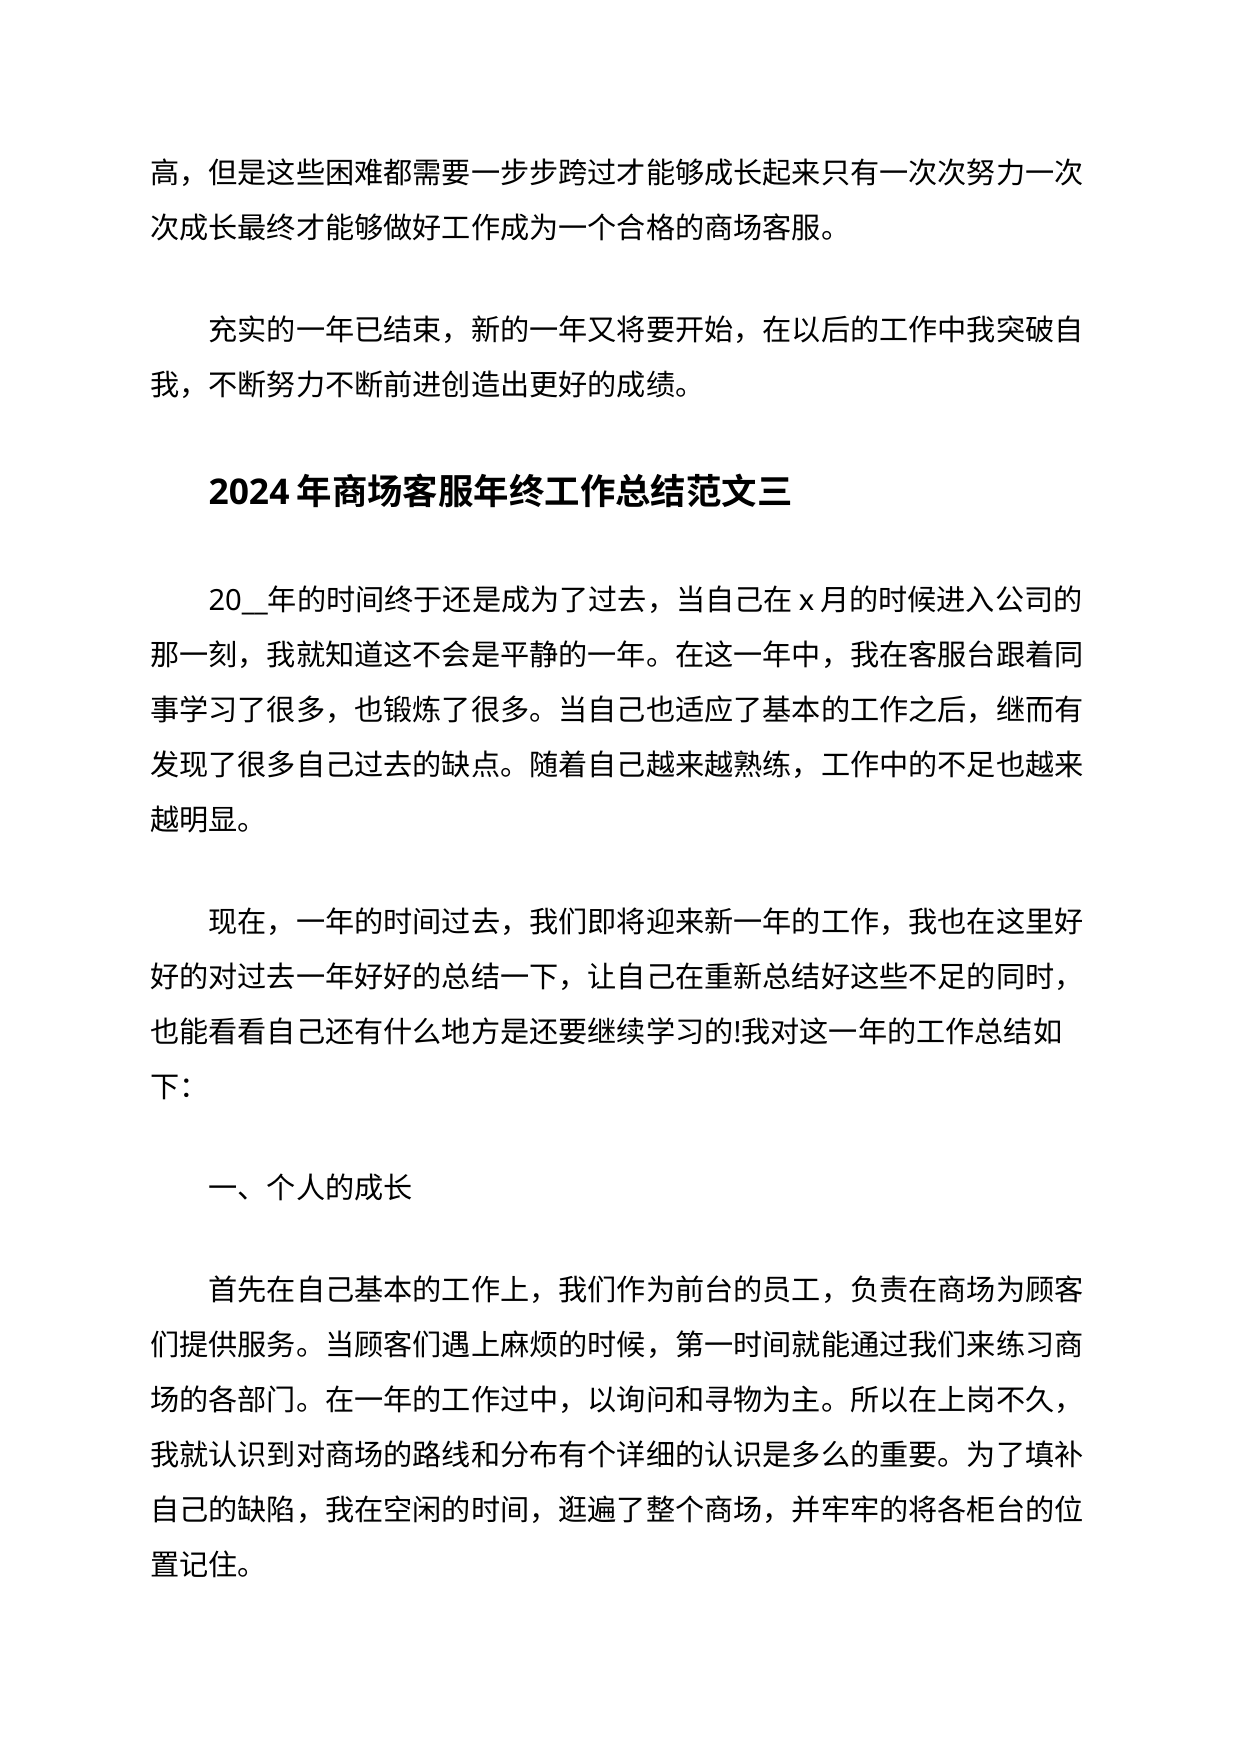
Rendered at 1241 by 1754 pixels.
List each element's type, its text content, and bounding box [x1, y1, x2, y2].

text 20__年的时间终于还是成为了过去，当自己在x月的时候进入公司的那一刻，我就知道这不会是平静的一年。在这一年中，我在客服台跟着同事学习了很多，也锻炼了很多。当自己也适应了基本的工作之后，继而有发现了很多自己过去的缺点。随着自己越来越熟练，工作中的不足也越来越明显。 [150, 577, 1090, 839]
text 首先在自己基本的工作上，我们作为前台的员工，负责在商场为顾客们提供服务。当顾客们遇上麻烦的时候，第一时间就能通过我们来练习商场的各部门。在一年的工作过中，以询问和寻物为主。所以在上岗不久，我就认识到对商场的路线和分布有个详细的认识是多么的重要。为了填补自己的缺陷，我在空闲的时间，逛遍了整个商场，并牢牢的将各柜台的位置记住。 [150, 1267, 1090, 1583]
text 一、个人的成长 [150, 1165, 1090, 1207]
text 充实的一年已结束，新的一年又将要开始，在以后的工作中我突破自我，不断努力不断前进创造出更好的成绩。 [150, 307, 1090, 404]
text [150, 150, 1090, 247]
text 现在，一年的时间过去，我们即将迎来新一年的工作，我也在这里好好的对过去一年好好的总结一下，让自己在重新总结好这些不足的同时，也能看看自己还有什么地方是还要继续学习的!我对这一年的工作总结如下： [150, 898, 1090, 1105]
text 2024年商场客服年终工作总结范文三 [150, 463, 1090, 515]
